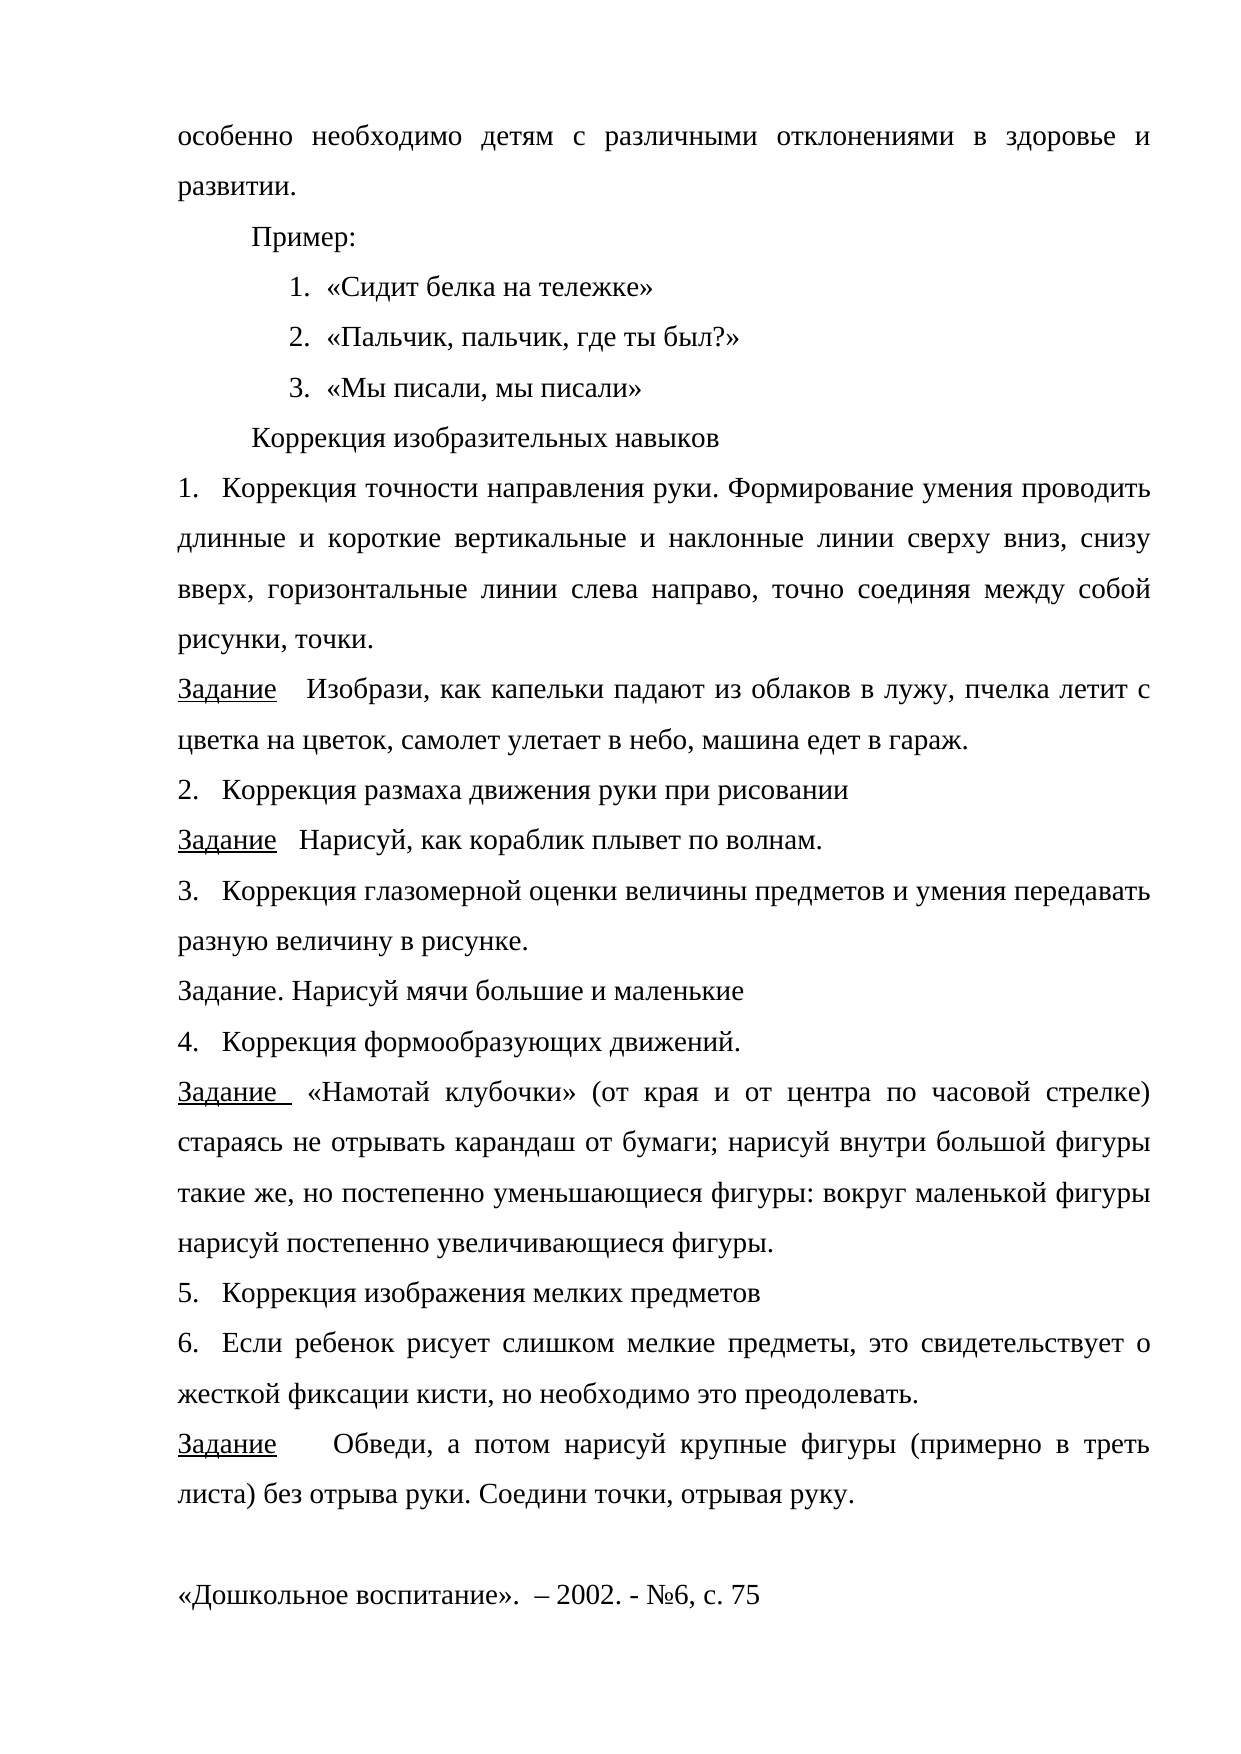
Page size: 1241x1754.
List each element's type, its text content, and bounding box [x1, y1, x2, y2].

list Задание «Намотай клубочки» (от края и от центра по часовой стрелке) стараясь не отрывать карандаш от бумаги; нарисуй внутри большой фигуры такие же, но постепенно уменьшающиеся фигуры: вокруг маленькой фигуры нарисуй постепенно увеличивающиеся фигуры. [177, 1074, 1152, 1258]
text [177, 118, 1152, 202]
text Коррекция изобразительных навыков [177, 420, 1152, 453]
list Коррекция глазомерной оценки величины предметов и умения передавать разную величину в рисунке. [177, 873, 1152, 957]
list Коррекция изображения мелких предметов [177, 1275, 1152, 1309]
list Задание. Нарисуй мячи большие и маленькие [177, 973, 1152, 1007]
list Коррекция формообразующих движений. [177, 1024, 1152, 1057]
list «Сидит белка на тележке» [288, 269, 1152, 303]
list «Дошкольное воспитание». – 2002. - №6, с. 75 [177, 1577, 1152, 1611]
list «Мы писали, мы писали» [288, 370, 1152, 403]
text Пример: [177, 219, 1152, 252]
text Задание Изобрази, как капельки падают из облаков в лужу, пчелка летит с цветка на цветок, самолет улетает в небо, машина едет в гараж. [177, 672, 1152, 755]
list Задание Обведи, а потом нарисуй крупные фигуры (примерно в треть листа) без отрыва руки. Соедини точки, отрывая руку. [177, 1426, 1152, 1510]
list «Пальчик, пальчик, где ты был?» [288, 319, 1152, 353]
list Если ребенок рисует слишком мелкие предметы, это свидетельствует о жесткой фиксации кисти, но необходимо это преодолевать. [177, 1326, 1152, 1409]
list Коррекция точности направления руки. Формирование умения проводить длинные и короткие вертикальные и наклонные линии сверху вниз, снизу вверх, горизонтальные линии слева направо, точно соединяя между собой рисунки, точки. [177, 470, 1152, 655]
list Коррекция размаха движения руки при рисовании [177, 772, 1152, 806]
list Задание Нарисуй, как кораблик плывет по волнам. [177, 822, 1152, 856]
